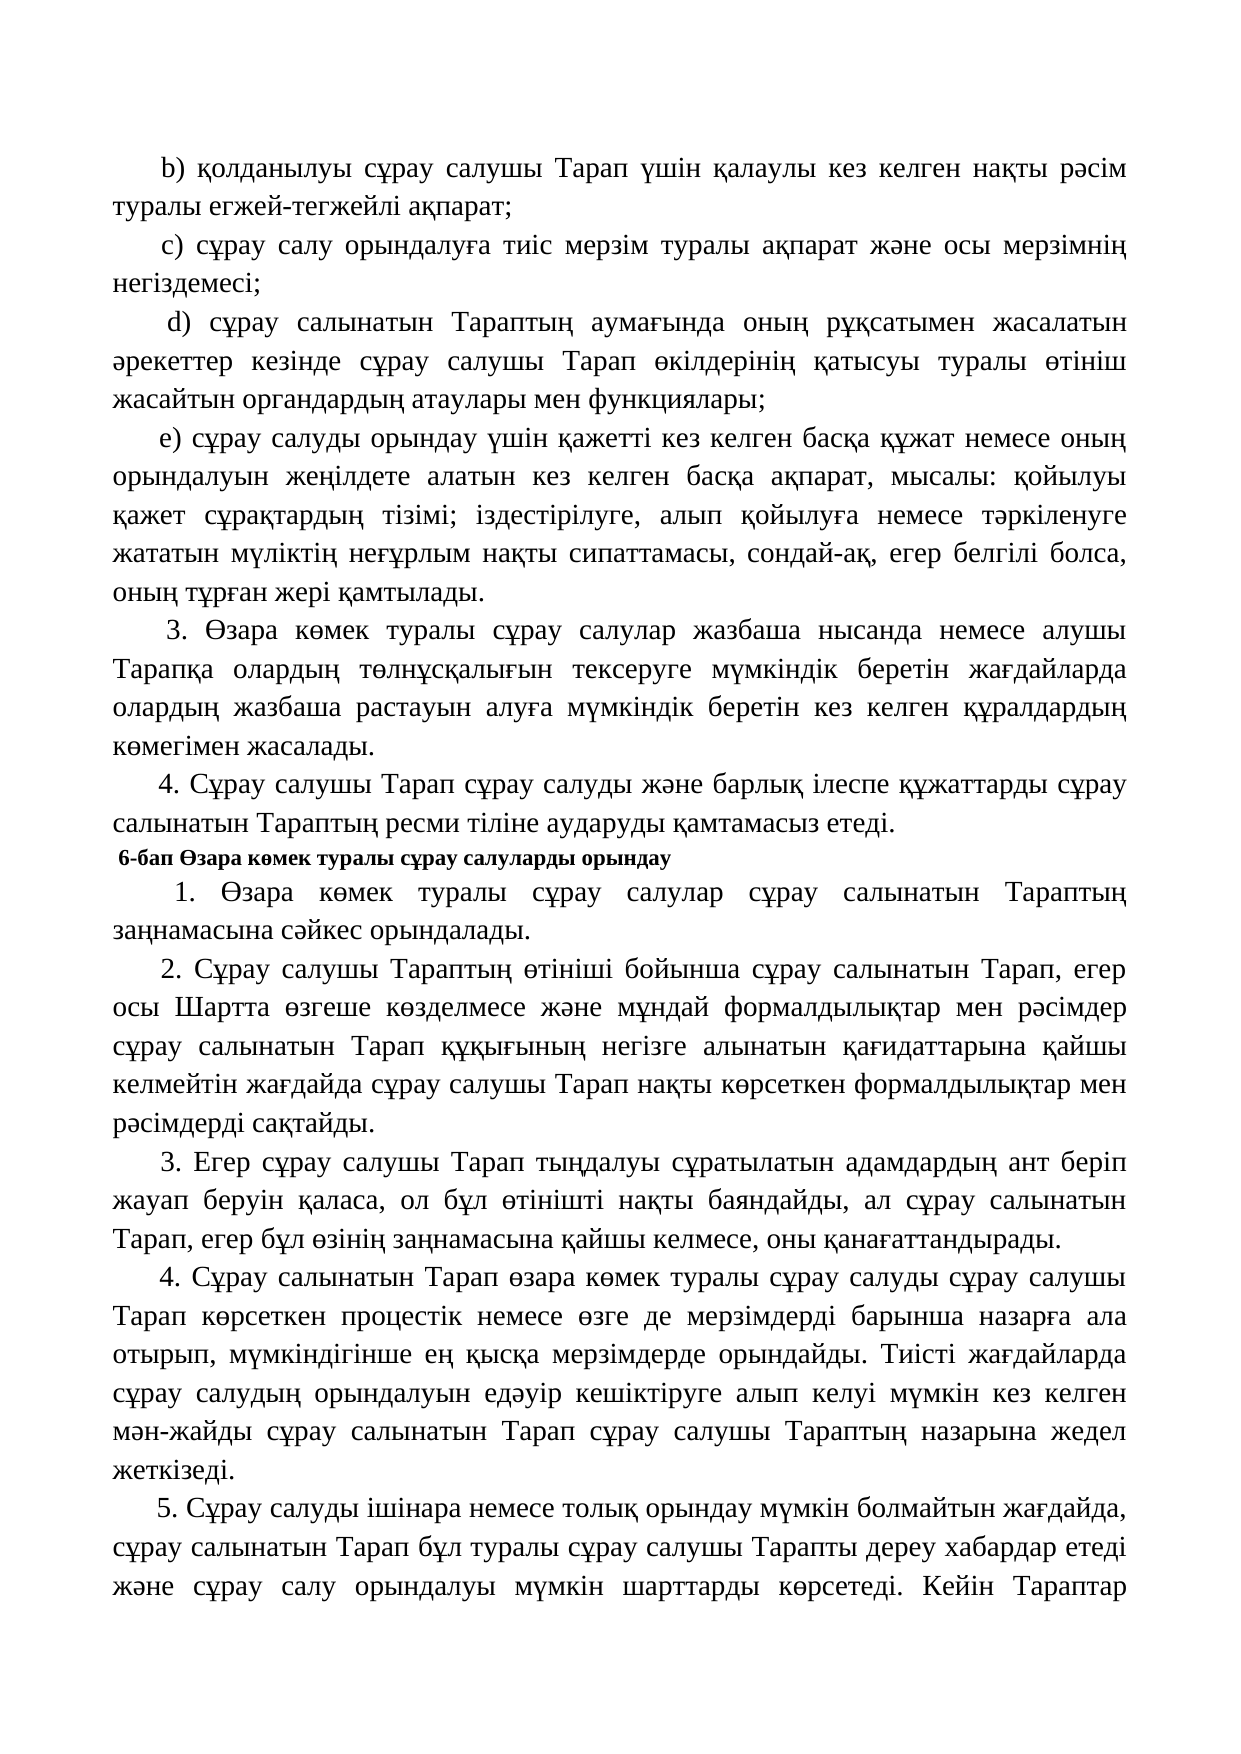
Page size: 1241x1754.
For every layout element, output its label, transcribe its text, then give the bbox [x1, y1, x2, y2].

text d) сұрау салынатын Тараптың аумағында оның рұқсатымен жасалатын әрекеттер кезінде сұрау салушы Тарап өкілдерінің қатысуы туралы өтініш жасайтын органдардың атаулары мен функциялары; [112, 304, 1128, 415]
text 4. Сұрау салынатын Тарап өзара көмек туралы сұрау салуды сұрау салушы Тарап көрсеткен процестік немесе өзге де мерзімдерді барынша назарға ала отырып, мүмкіндігінше ең қысқа мерзімдерде орындайды. Тиісті жағдайларда сұрау салудың орындалуын едәуір кешіктіруге алып келуі мүмкін кез келген мән-жайды сұрау салынатын Тарап сұрау салушы Тараптың назарына жедел жеткізеді. [112, 1259, 1128, 1486]
text 3. Өзара көмек туралы сұрау салулар жазбаша нысанда немесе алушы Тарапқа олардың төлнұсқалығын тексеруге мүмкіндік беретін жағдайларда олардың жазбаша растауын алуға мүмкіндік беретін кез келген құралдардың көмегімен жасалады. [112, 612, 1128, 762]
text c) сұрау салу орындалуға тиіс мерзім туралы ақпарат және осы мерзімнің негіздемесі; [112, 227, 1128, 299]
text 4. Сұрау салушы Тарап сұрау салуды және барлық ілеспе құжаттарды сұрау салынатын Тараптың ресми тіліне аударуды қамтамасыз етеді. [112, 767, 1128, 839]
text e) сұрау салуды орындау үшін қажетті кез келген басқа құжат немесе оның орындалуын жеңілдете алатын кез келген басқа ақпарат, мысалы: қойылуы қажет сұрақтардың тізімі; іздестірілуге, алып қойылуға немесе тәркіленуге жататын мүліктің неғұрлым нақты сипаттамасы, сондай-ақ, егер белгілі болса, оның тұрған жері қамтылады. [112, 420, 1128, 607]
text 2. Сұрау салушы Тараптың өтініші бойынша сұрау салынатын Тарап, егер осы Шартта өзгеше көзделмесе және мұндай формалдылықтар мен рәсімдер сұрау салынатын Тарап құқығының негізге алынатын қағидаттарына қайшы келмейтін жағдайда сұрау салушы Тарап нақты көрсеткен формалдылықтар мен рәсімдерді сақтайды. [112, 951, 1128, 1139]
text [112, 1491, 1128, 1601]
text 6-бап Өзара көмек туралы сұpay салуларды орындау [112, 844, 1128, 870]
text 1. Өзара көмек туралы сұрау салулар сұрау салынатын Тараптың заңнамасына сәйкес орындалады. [112, 874, 1128, 946]
text 3. Егер сұрау салушы Тарап тыңдалуы сұратылатын адамдардың ант беріп жауап беруін қаласа, ол бұл өтінішті нақты баяндайды, ал сұрау салынатын Тарап, егер бұл өзінің заңнамасына қайшы келмесе, оны қанағаттандырады. [112, 1144, 1128, 1254]
text b) қолданылуы сұрау салушы Тарап үшін қалаулы кез келген нақты рәсім туралы егжей-тегжейлі ақпарат; [112, 150, 1128, 222]
